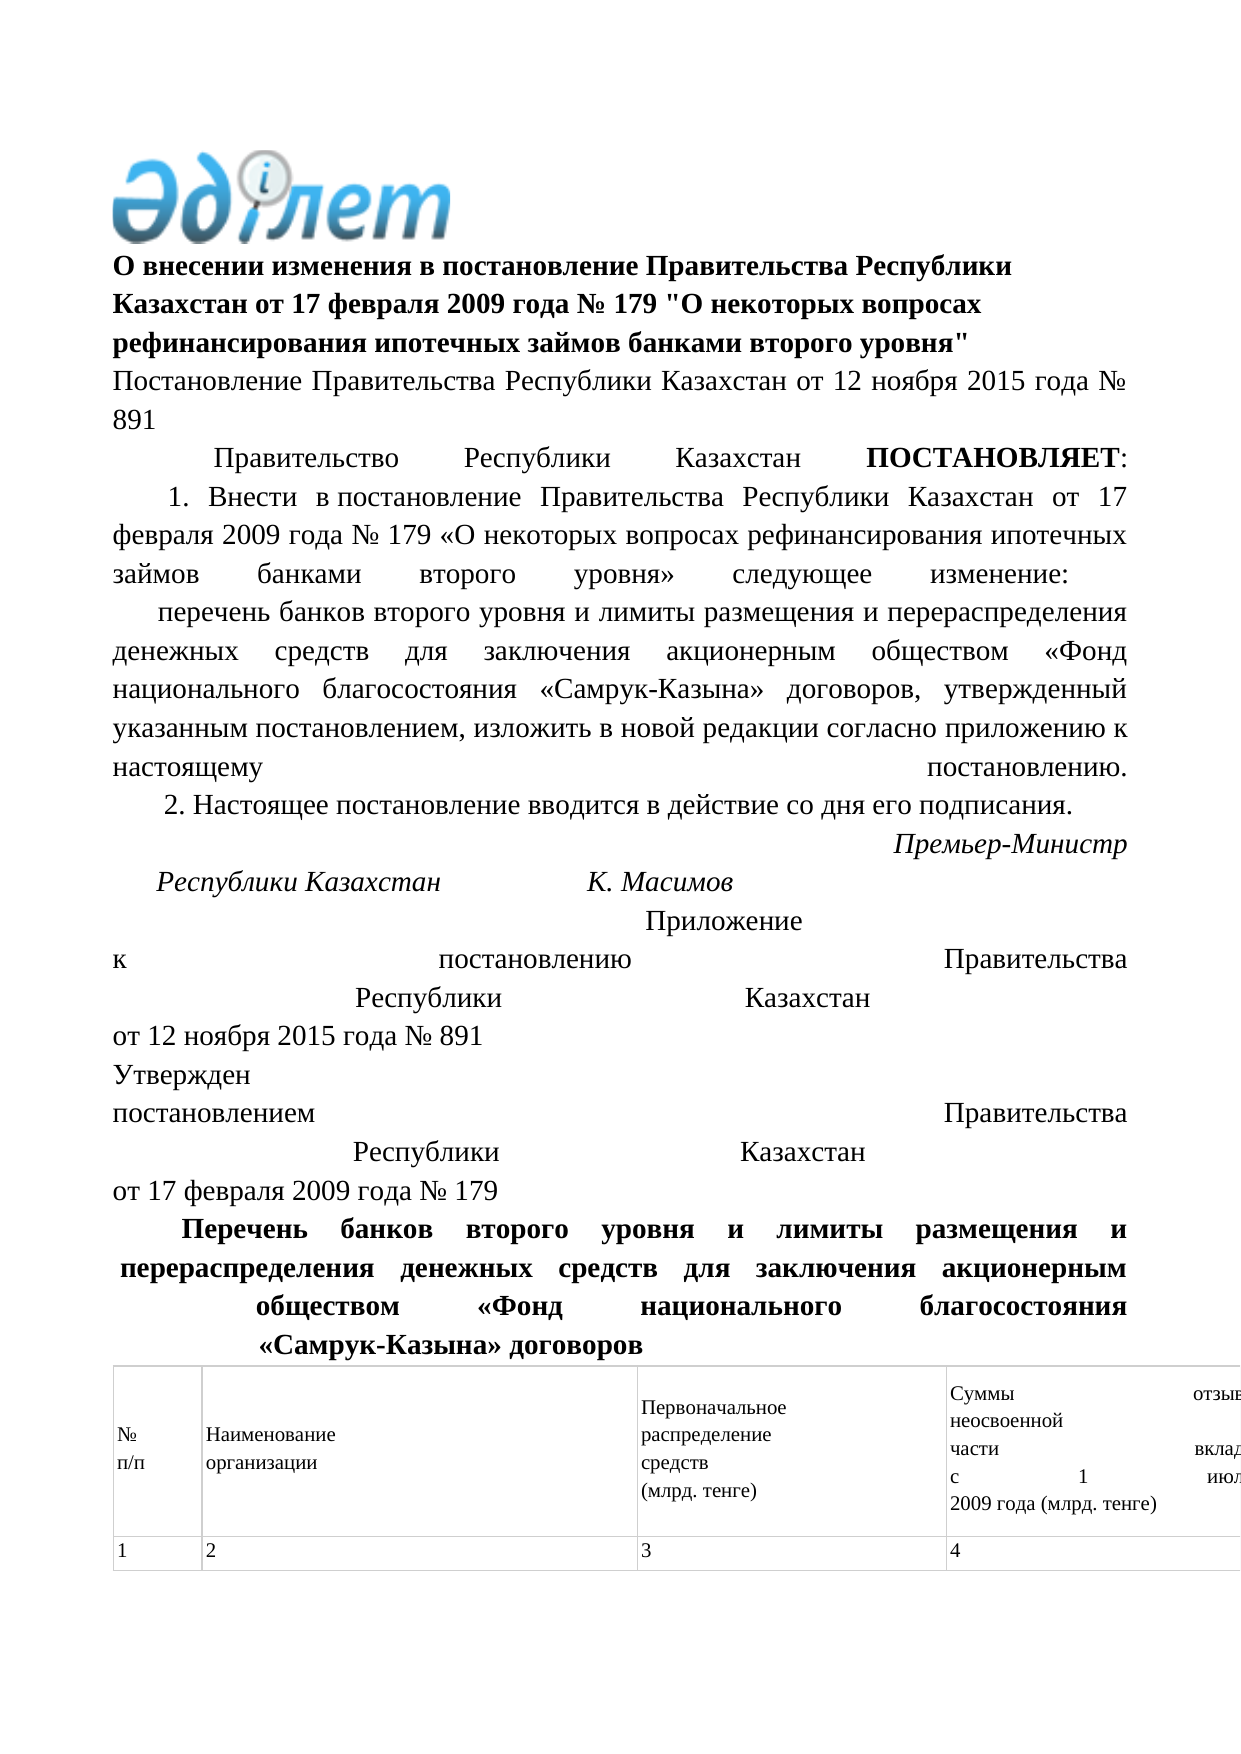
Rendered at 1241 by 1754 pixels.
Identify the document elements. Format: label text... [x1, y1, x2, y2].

text Приложение к постановлению Правительства Республики Казахстан от 12 ноября 2015 года № 891 [112, 903, 1128, 1052]
text Утвержден постановлением Правительства Республики Казахстан от 17 февраля 2009 года № 179 [112, 1057, 1128, 1206]
table_header Первоначальное распределение средств (млрд. тенге) [638, 1367, 946, 1536]
table_header № п/п [114, 1367, 201, 1536]
table_header Наименование организации [203, 1367, 637, 1536]
table_cell 1 [114, 1537, 201, 1570]
table_header Суммы отзыва неосвоенной части вклада с 1 июля 2009 года (млрд. тенге) [947, 1367, 1240, 1536]
text О внесении изменения в постановление Правительства Республики Казахстан от 17 февраля 2009 года № 179 "О некоторых вопросах рефинансирования ипотечных займов банками второго уровня" [112, 248, 1128, 358]
text Постановление Правительства Республики Казахстан от 12 ноября 2015 года № 891 [112, 363, 1128, 435]
table_cell 4 [947, 1537, 1240, 1570]
table_cell 3 [638, 1537, 946, 1570]
text Премьер-Министр Республики Казахстан К. Масимов [112, 826, 1128, 898]
table_cell 2 [203, 1537, 637, 1570]
picture [112, 150, 451, 244]
text Правительство Республики Казахстан ПОСТАНОВЛЯЕТ: 1. Внести в постановление Правительства Республики Казахстан от 17 февраля 2009 года № 179 «О некоторых вопросах рефинансирования ипотечных займов банками второго уровня» следующее изменение: перечень банков второго уровня и лимиты размещения и перераспределения денежных средств для заключения акционерным обществом «Фонд национального благосостояния «Самрук-Казына» договоров, утвержденный указанным постановлением, изложить в новой редакции согласно приложению к настоящему постановлению. 2. Настоящее постановление вводится в действие со дня его подписания. [112, 440, 1128, 821]
text Перечень банков второго уровня и лимиты размещения и перераспределения денежных средств для заключения акционерным обществом «Фонд национального благосостояния «Самрук-Казына» договоров [112, 1211, 1128, 1360]
